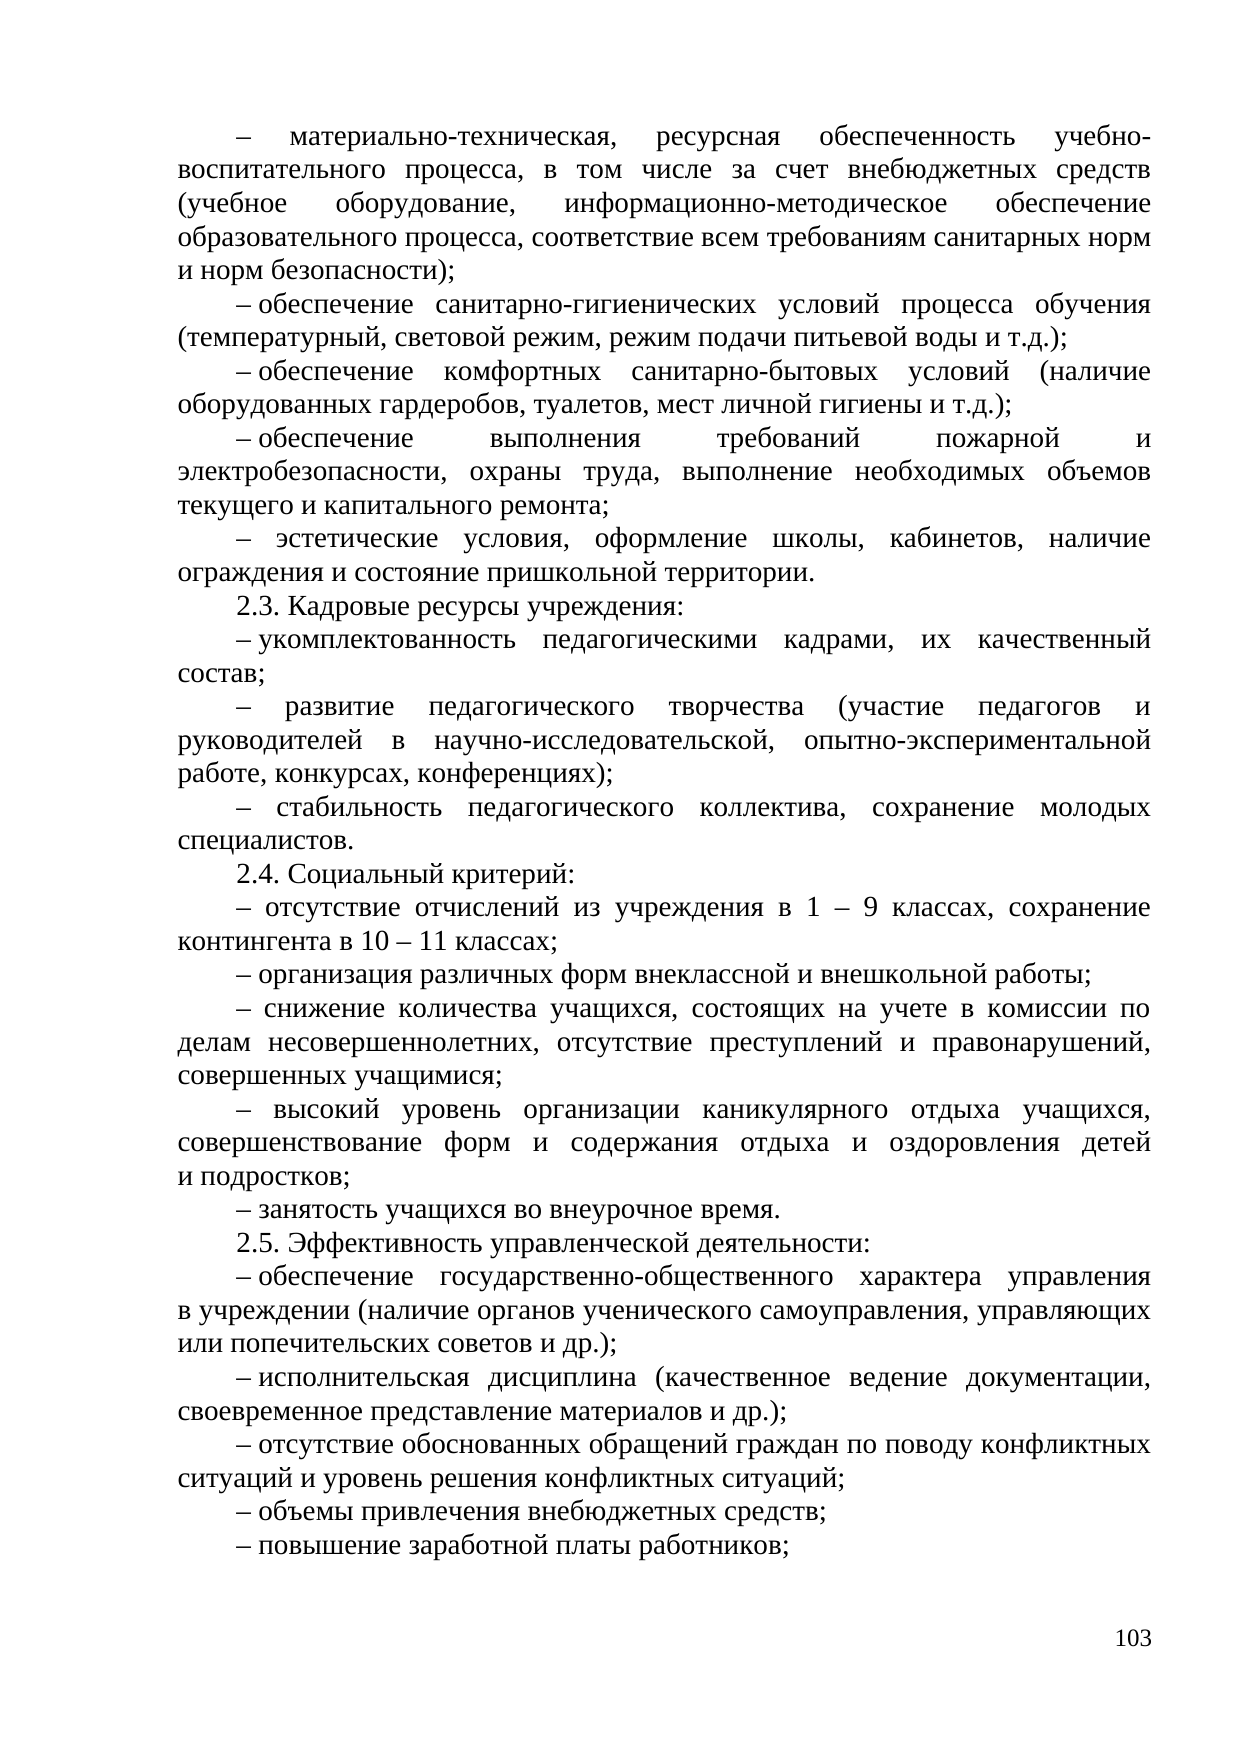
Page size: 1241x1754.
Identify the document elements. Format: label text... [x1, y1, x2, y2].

text – отсутствие обоснованных обращений граждан по поводу конфликтных ситуаций и уровень решения конфликтных ситуаций; [177, 1426, 1152, 1493]
text – повышение заработной платы работников; [177, 1527, 1152, 1560]
text – объемы привлечения внебюджетных средств; [177, 1493, 1152, 1527]
text – организация различных форм внеклассной и внешкольной работы; [177, 957, 1152, 990]
text – развитие педагогического творчества (участие педагогов и руководителей в научно-исследовательской, опытно-экспериментальной работе, конкурсах, конференциях); [177, 688, 1152, 789]
text 2.4. Социальный критерий: [177, 856, 1152, 889]
text – обеспечение комфортных санитарно-бытовых условий (наличие оборудованных гардеробов, туалетов, мест личной гигиены и т.д.); [177, 353, 1152, 420]
text – занятость учащихся во внеурочное время. [177, 1191, 1152, 1225]
text – обеспечение выполнения требований пожарной и электробезопасности, охраны труда, выполнение необходимых объемов текущего и капитального ремонта; [177, 420, 1152, 521]
text – стабильность педагогического коллектива, сохранение молодых специалистов. [177, 789, 1152, 856]
text – материально-техническая, ресурсная обеспеченность учебно-воспитательного процесса, в том числе за счет внебюджетных средств (учебное оборудование, информационно-методическое обеспечение образовательного процесса, соответствие всем требованиям санитарных норм и норм безопасности); [177, 118, 1152, 286]
text – снижение количества учащихся, состоящих на учете в комиссии по делам несовершеннолетних, отсутствие преступлений и правонарушений, совершенных учащимися; [177, 990, 1152, 1091]
text – исполнительская дисциплина (качественное ведение документации, своевременное представление материалов и др.); [177, 1359, 1152, 1426]
text – укомплектованность педагогическими кадрами, их качественный состав; [177, 621, 1152, 688]
text – высокий уровень организации каникулярного отдыха учащихся, совершенствование форм и содержания отдыха и оздоровления детей и подростков; [177, 1091, 1152, 1191]
text – отсутствие отчислений из учреждения в 1 – 9 классах, сохранение контингента в 10 – 11 классах; [177, 889, 1152, 957]
text – эстетические условия, оформление школы, кабинетов, наличие ограждения и состояние пришкольной территории. [177, 521, 1152, 588]
text – обеспечение санитарно-гигиенических условий процесса обучения (температурный, световой режим, режим подачи питьевой воды и т.д.); [177, 286, 1152, 353]
text – обеспечение государственно-общественного характера управления в учреждении (наличие органов ученического самоуправления, управляющих или попечительских советов и др.); [177, 1258, 1152, 1359]
text 2.3. Кадровые ресурсы учреждения: [177, 588, 1152, 621]
text 2.5. Эффективность управленческой деятельности: [177, 1225, 1152, 1258]
